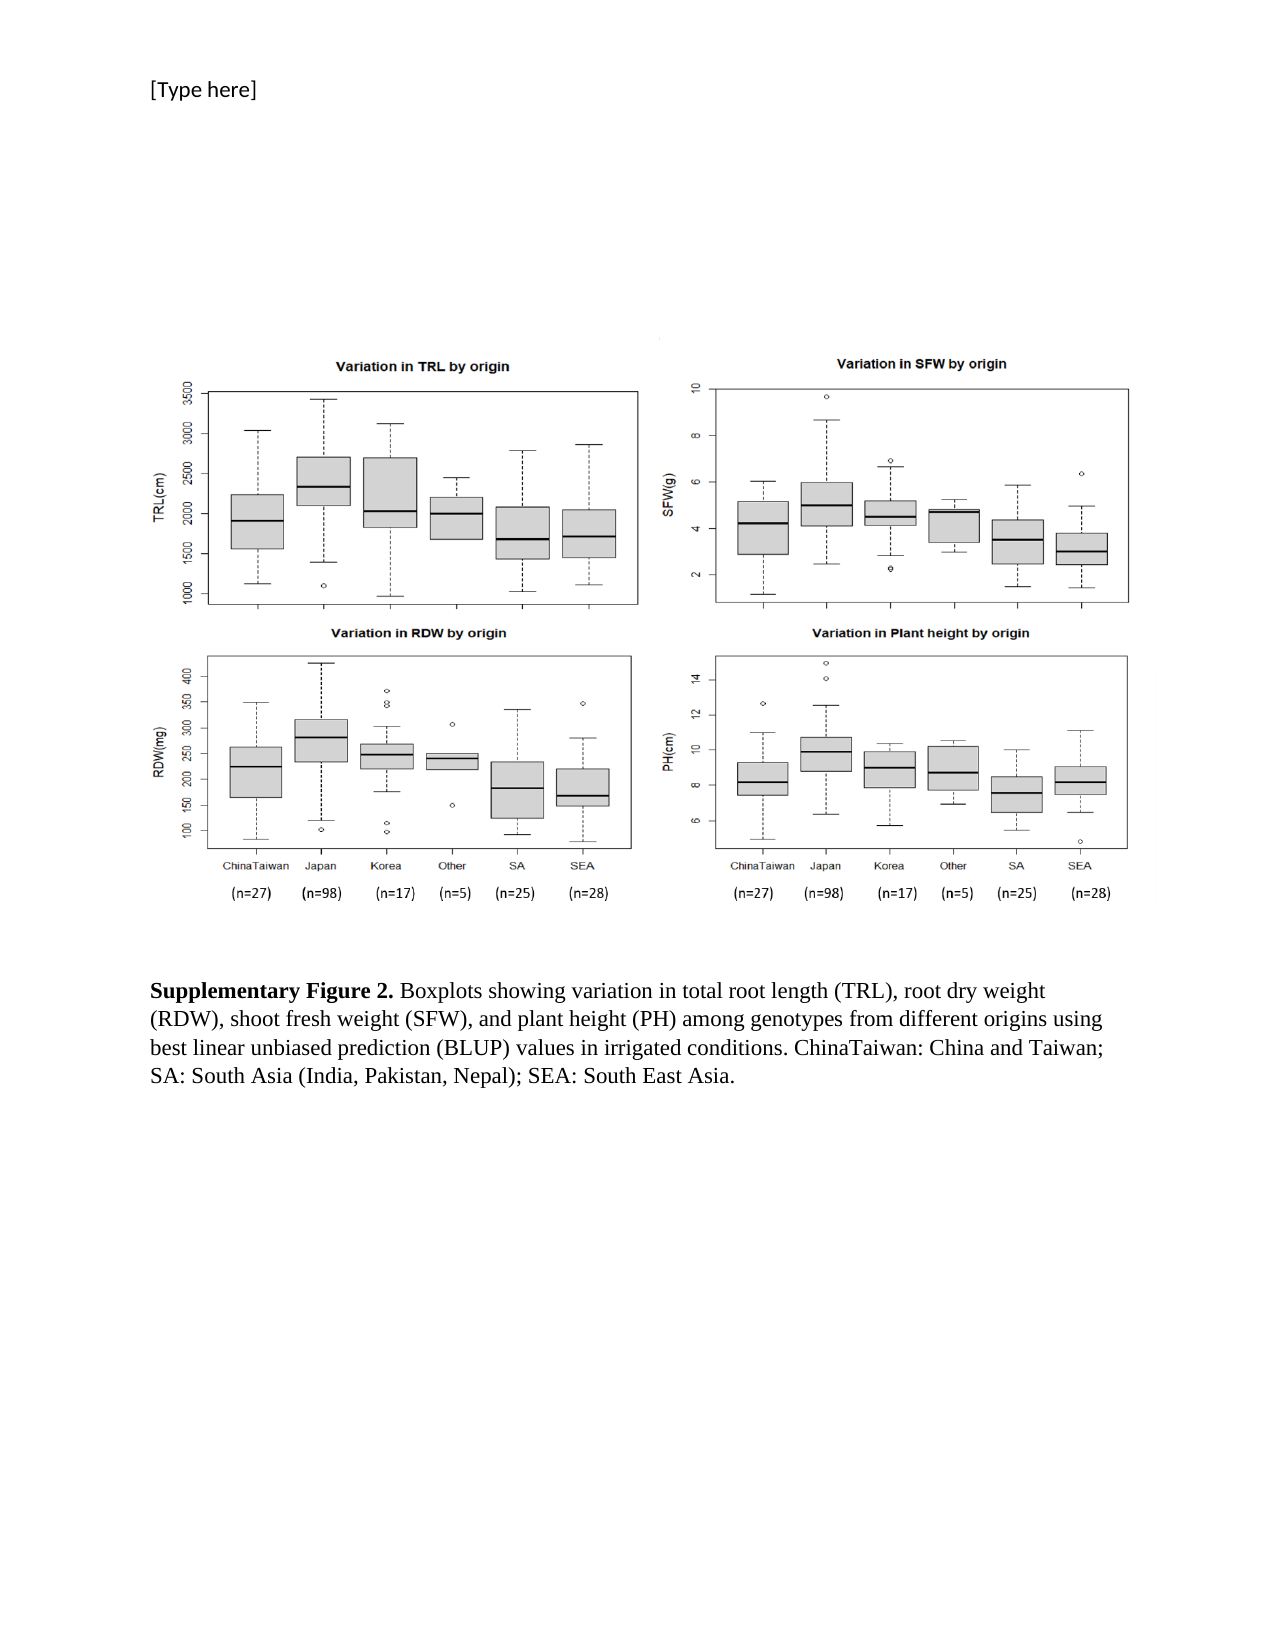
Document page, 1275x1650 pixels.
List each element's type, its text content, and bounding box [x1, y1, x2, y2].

text Supplementary Figure 2. Boxplots showing variation in total root length (TRL), root dry weight (RDW), shoot fresh weight (SFW), and plant height (PH) among genotypes from different origins using best linear unbiased prediction (BLUP) values in irrigated conditions. ChinaTaiwan: China and Taiwan; SA: South Asia (India, Pakistan, Nepal); SEA: South East Asia. [150, 977, 1125, 1089]
picture [150, 337, 1157, 912]
